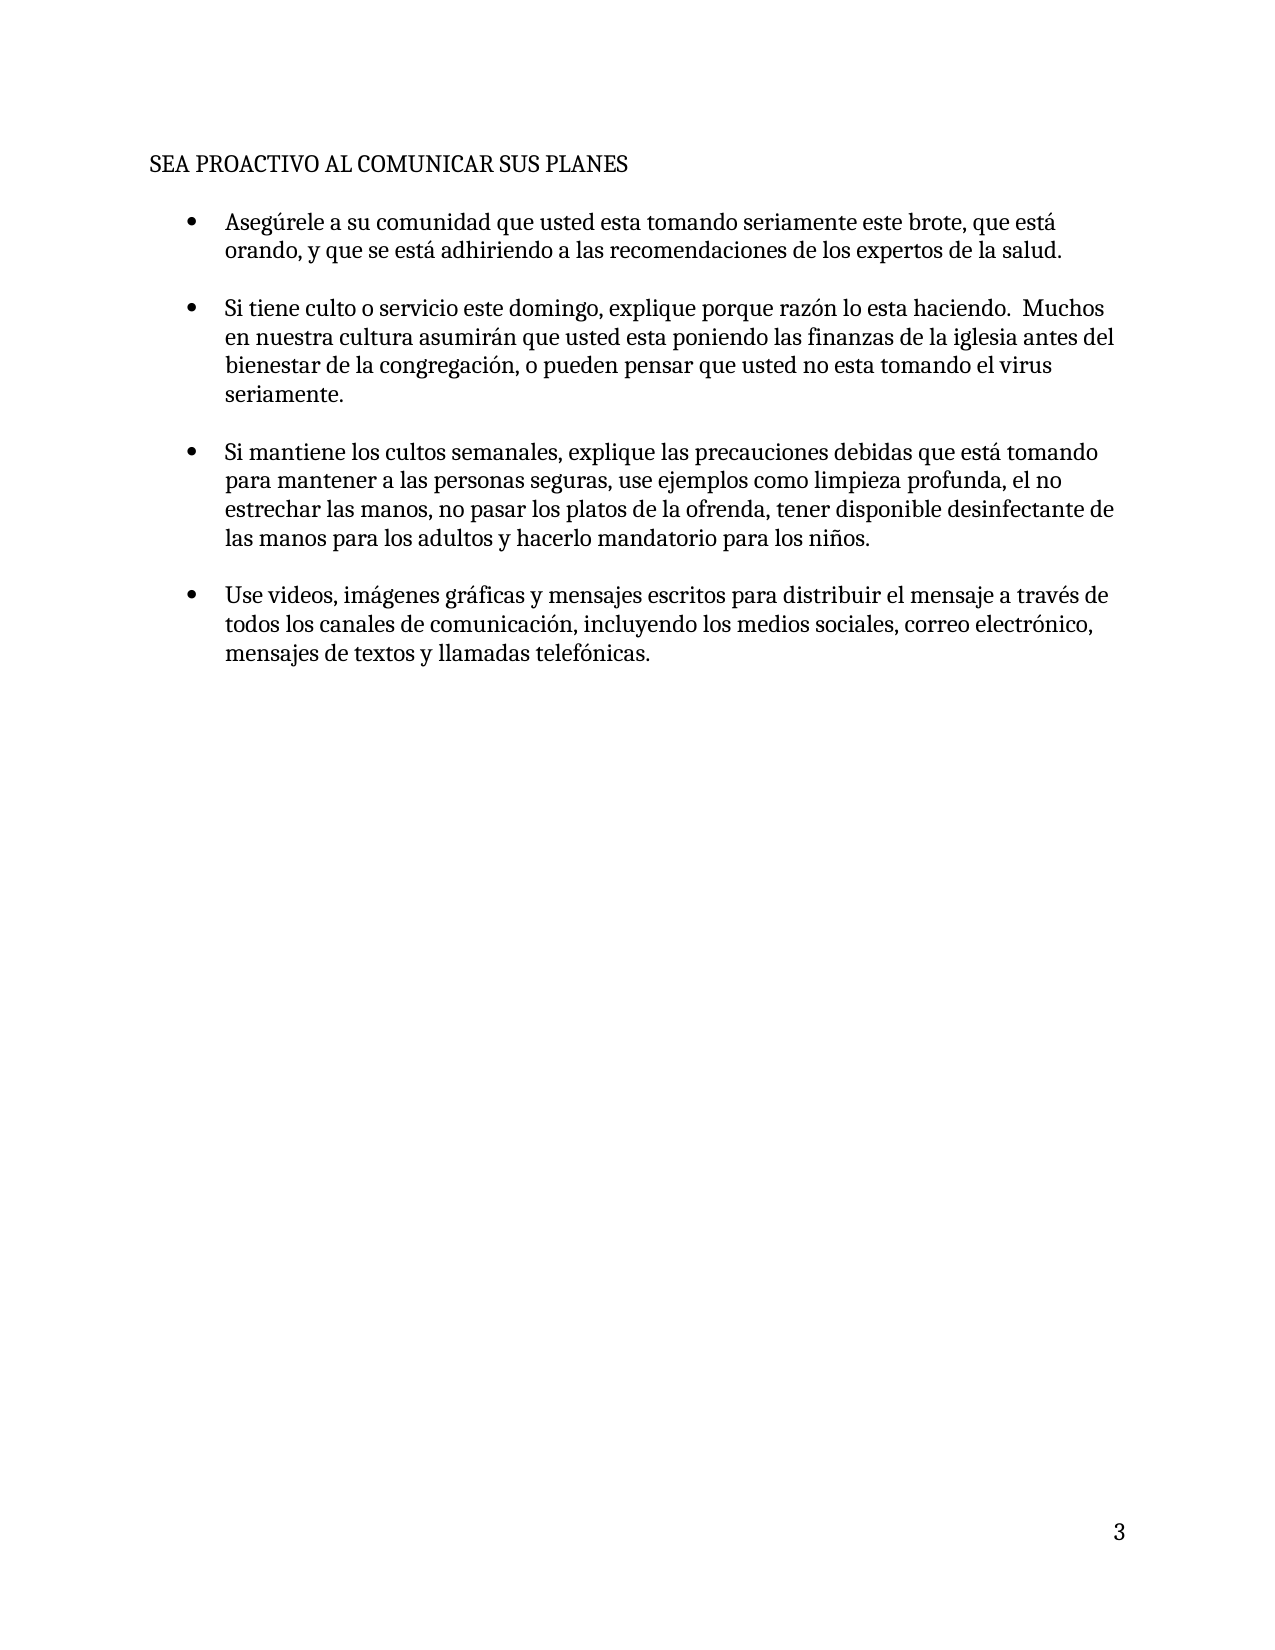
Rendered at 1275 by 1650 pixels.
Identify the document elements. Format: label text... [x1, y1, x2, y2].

list Use videos, imágenes gráficas y mensajes escritos para distribuir el mensaje a través de todos los canales de comunicación, incluyendo los medios sociales, correo electrónico, mensajes de textos y llamadas telefónicas. [187, 581, 1125, 667]
list Asegúrele a su comunidad que usted esta tomando seriamente este brote, que está orando, y que se está adhiriendo a las recomendaciones de los expertos de la salud. [187, 207, 1125, 265]
text SEA PROACTIVO AL COMUNICAR SUS PLANES [150, 150, 1125, 179]
list Si mantiene los cultos semanales, explique las precauciones debidas que está tomando para mantener a las personas seguras, use ejemplos como limpieza profunda, el no estrechar las manos, no pasar los platos de la ofrenda, tener disponible desinfectante de las manos para los adultos y hacerlo mandatorio para los niños. [187, 437, 1125, 552]
list Si tiene culto o servicio este domingo, explique porque razón lo esta haciendo. Muchos en nuestra cultura asumirán que usted esta poniendo las finanzas de la iglesia antes del bienestar de la congregación, o pueden pensar que usted no esta tomando el virus seriamente. [187, 294, 1125, 409]
